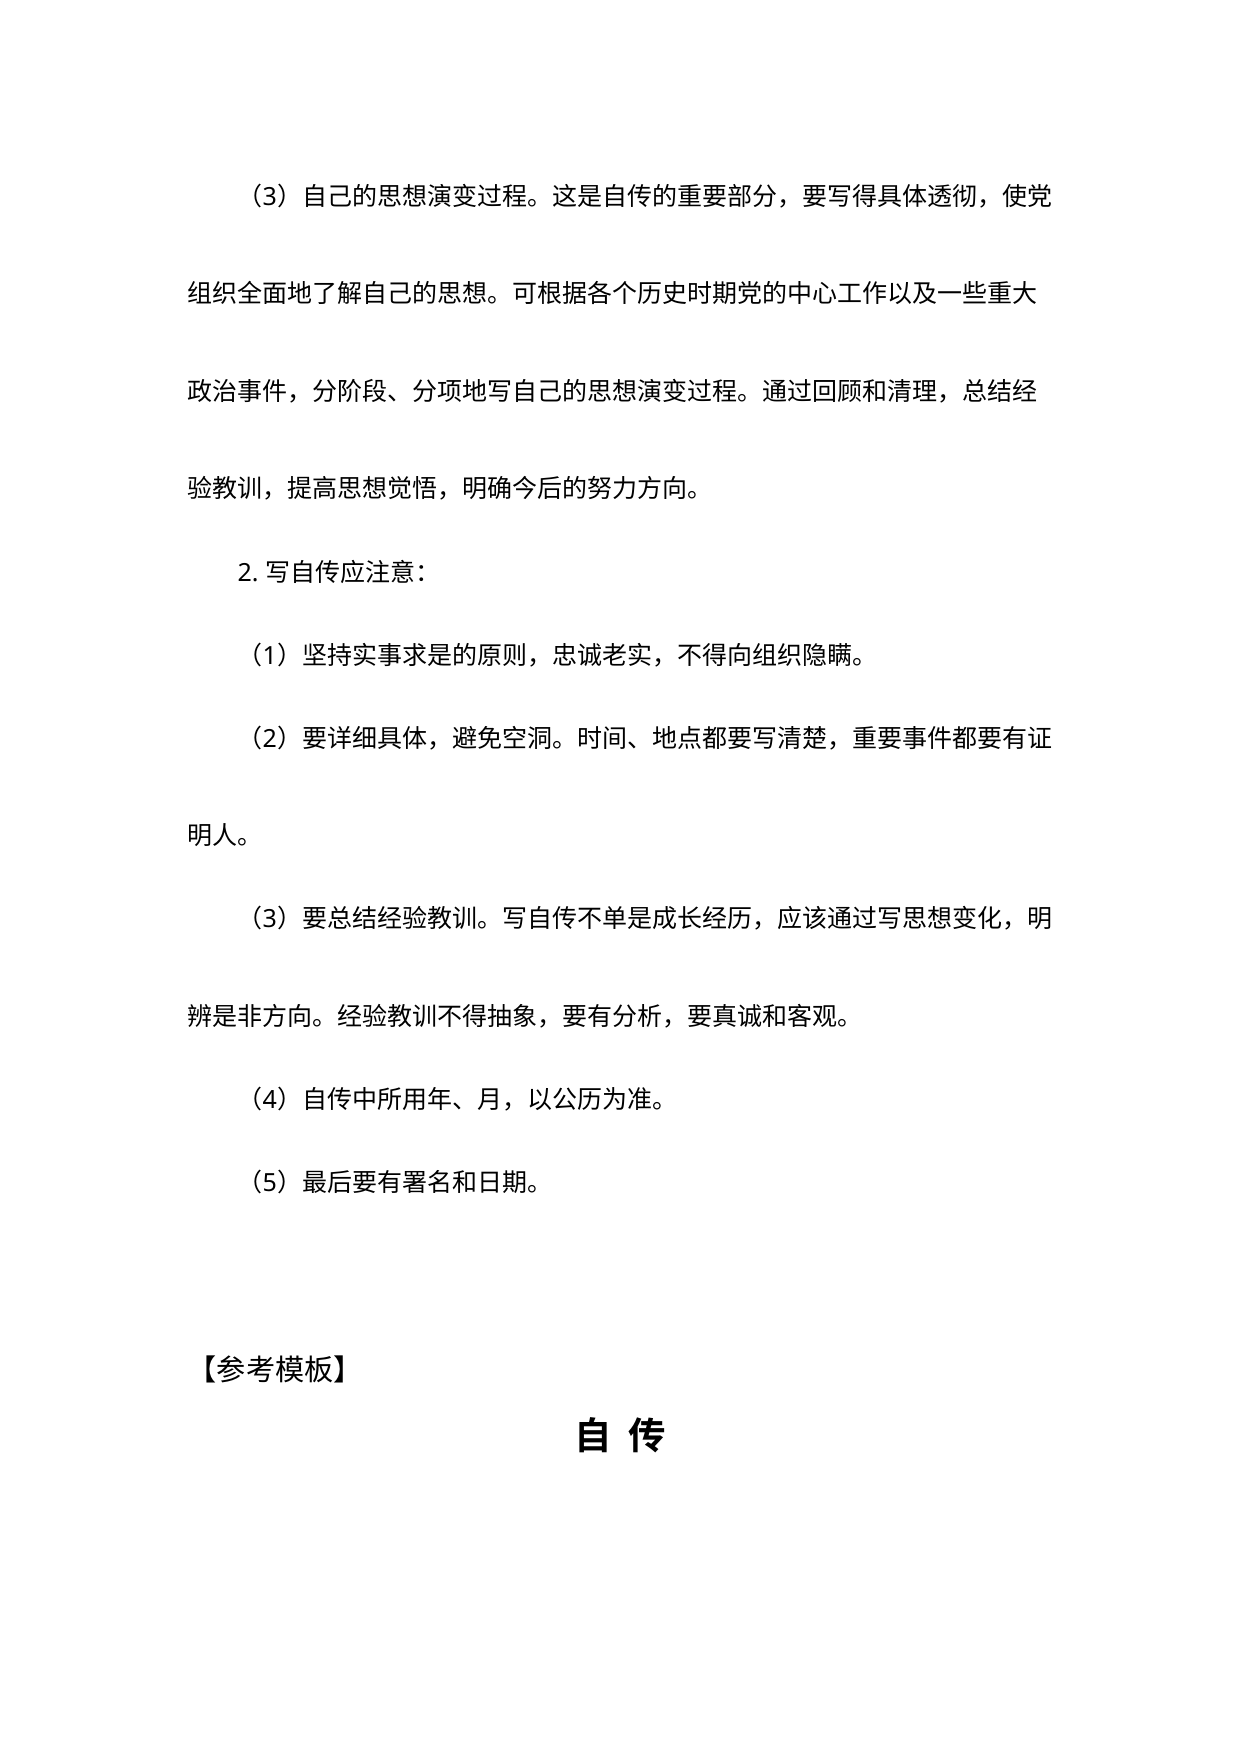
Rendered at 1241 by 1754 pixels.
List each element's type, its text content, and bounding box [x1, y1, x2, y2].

text （1）坚持实事求是的原则，忠诚老实，不得向组织隐瞒。 [187, 621, 1053, 686]
text （2）要详细具体，避免空洞。时间、地点都要写清楚，重要事件都要有证明人。 [187, 704, 1053, 866]
text （4）自传中所用年、月，以公历为准。 [187, 1065, 1053, 1130]
text 2. 写自传应注意： [187, 538, 1053, 603]
text 自 传 [187, 1401, 1053, 1466]
text （5）最后要有署名和日期。 [187, 1148, 1053, 1213]
text 【参考模板】 [187, 1336, 1053, 1401]
text （3）要总结经验教训。写自传不单是成长经历，应该通过写思想变化，明辨是非方向。经验教训不得抽象，要有分析，要真诚和客观。 [187, 884, 1053, 1047]
text （3）自己的思想演变过程。这是自传的重要部分，要写得具体透彻，使党组织全面地了解自己的思想。可根据各个历史时期党的中心工作以及一些重大政治事件，分阶段、分项地写自己的思想演变过程。通过回顾和清理，总结经验教训，提高思想觉悟，明确今后的努力方向。 [187, 162, 1053, 519]
